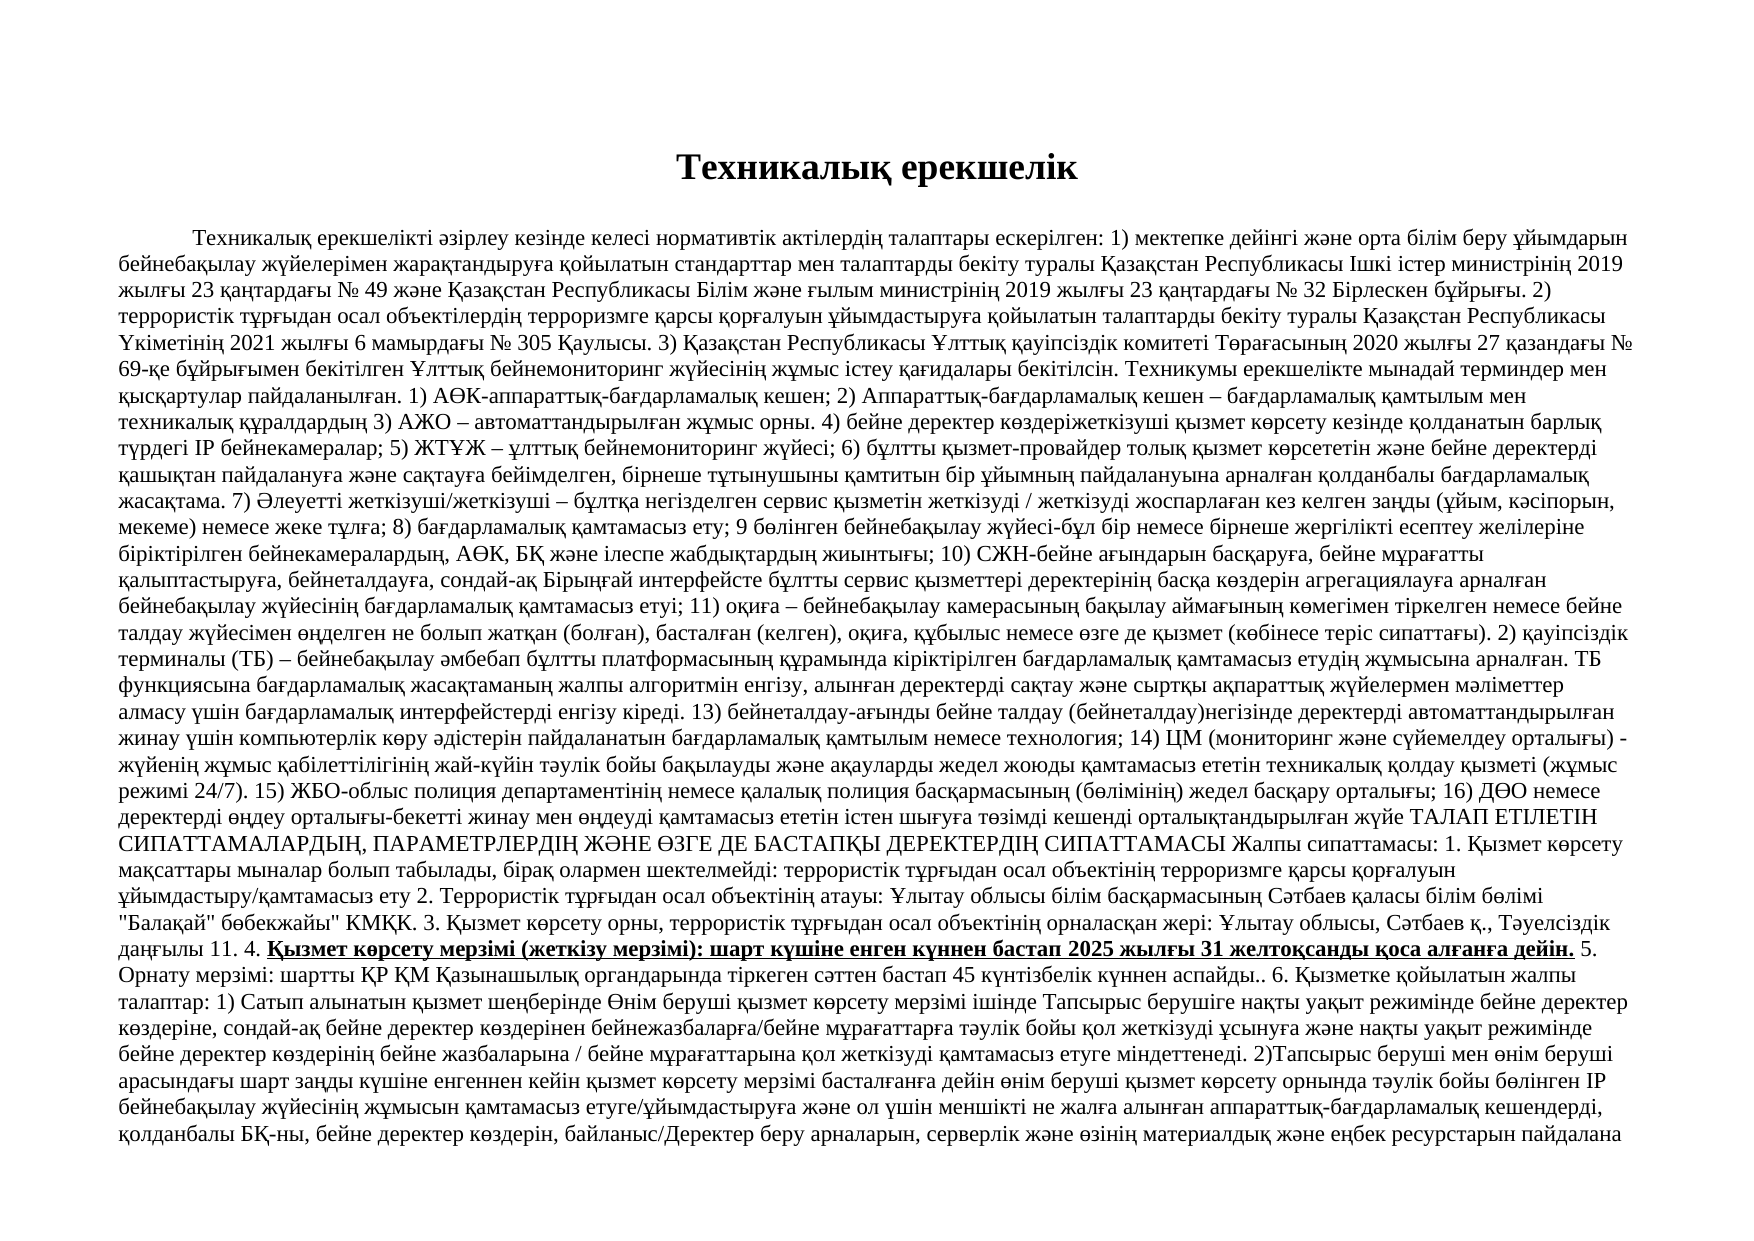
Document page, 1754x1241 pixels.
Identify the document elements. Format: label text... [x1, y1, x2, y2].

text Техникалық ерекшелік [118, 144, 1636, 188]
